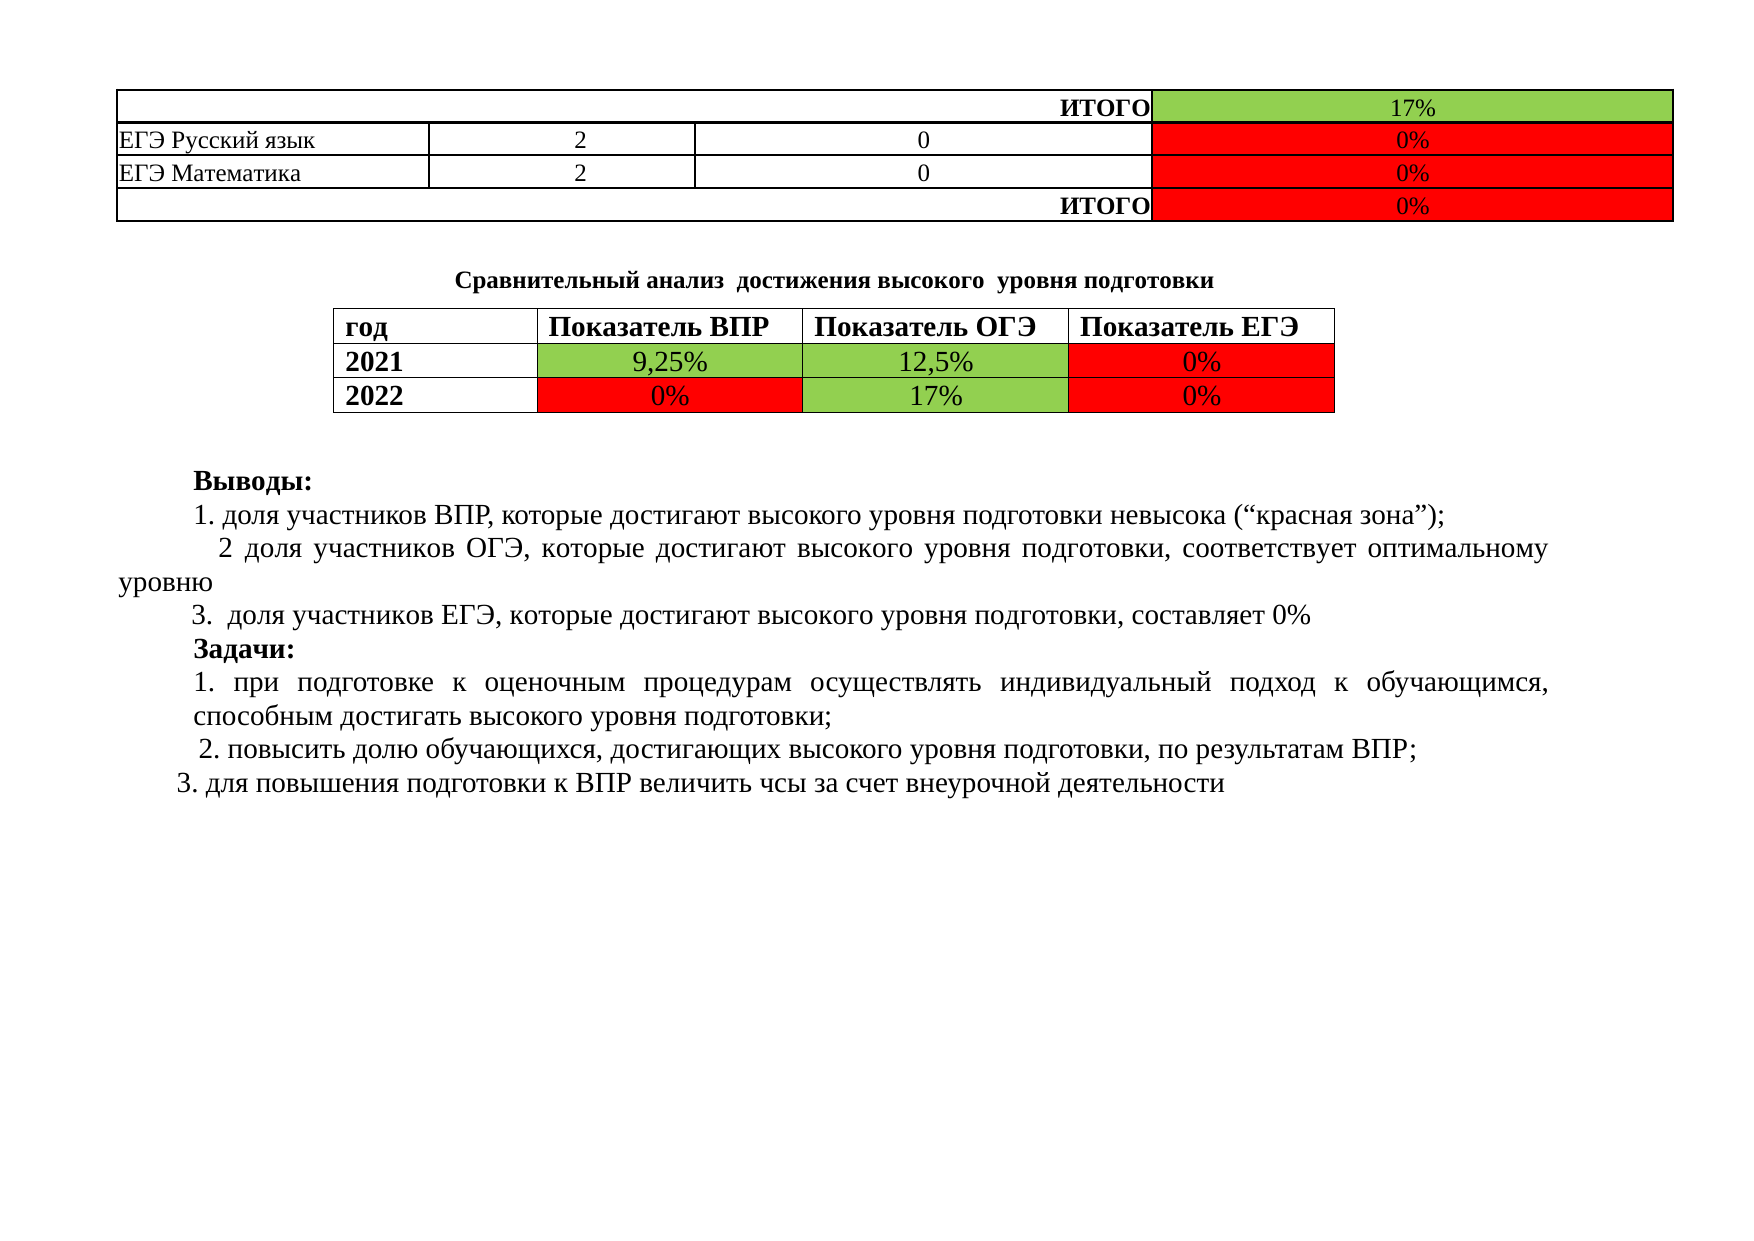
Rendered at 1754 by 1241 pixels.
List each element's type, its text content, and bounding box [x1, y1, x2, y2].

list 1. при подготовке к оценочным процедурам осуществлять индивидуальный подход к обучающимся, способным достигать высокого уровня подготовки; [193, 664, 1550, 732]
table_cell ИТОГО [118, 91, 1151, 121]
list 1. доля участников ВПР, которые достигают высокого уровня подготовки невысока (“красная зона”); [193, 497, 1550, 530]
text 2 доля участников ОГЭ, которые достигают высокого уровня подготовки, соответствует оптимальному уровню [118, 530, 1550, 597]
table_cell ЕГЭ Русский язык [118, 124, 428, 154]
table_cell 0% [1069, 378, 1334, 412]
table_cell 0% [1069, 344, 1334, 377]
table_cell 17% [1153, 91, 1672, 121]
table_cell 2 [430, 124, 694, 154]
text 3. для повышения подготовки к ВПР величить чсы за счет внеурочной деятельности [118, 765, 1550, 799]
table_cell 0% [1153, 156, 1672, 187]
table_header Показатель ЕГЭ [1069, 309, 1334, 343]
table_cell 0% [1153, 189, 1672, 220]
table_header Показатель ОГЭ [803, 309, 1068, 343]
table_header год [334, 309, 537, 343]
table_cell 9,25% [538, 344, 802, 377]
table_header Показатель ВПР [538, 309, 802, 343]
table_cell 0% [538, 378, 802, 412]
table_cell 0 [696, 124, 1151, 154]
table_cell 2 [430, 156, 694, 187]
table_cell 2022 [334, 378, 537, 412]
text 3. доля участников ЕГЭ, которые достигают высокого уровня подготовки, составляет 0% [118, 597, 1550, 631]
table_cell 2021 [334, 344, 537, 377]
text 2. повысить долю обучающихся, достигающих высокого уровня подготовки, по результатам ВПР; [118, 732, 1550, 765]
table_cell 17% [803, 378, 1068, 412]
list Выводы: [193, 463, 1550, 497]
text Сравнительный анализ достижения высокого уровня подготовки [118, 265, 1550, 294]
table_cell ЕГЭ Математика [118, 156, 428, 187]
list Задачи: [193, 631, 1550, 664]
table_cell 0% [1153, 124, 1672, 154]
table_cell 0 [696, 156, 1151, 187]
table_cell ИТОГО [118, 189, 1151, 220]
table_cell 12,5% [803, 344, 1068, 377]
